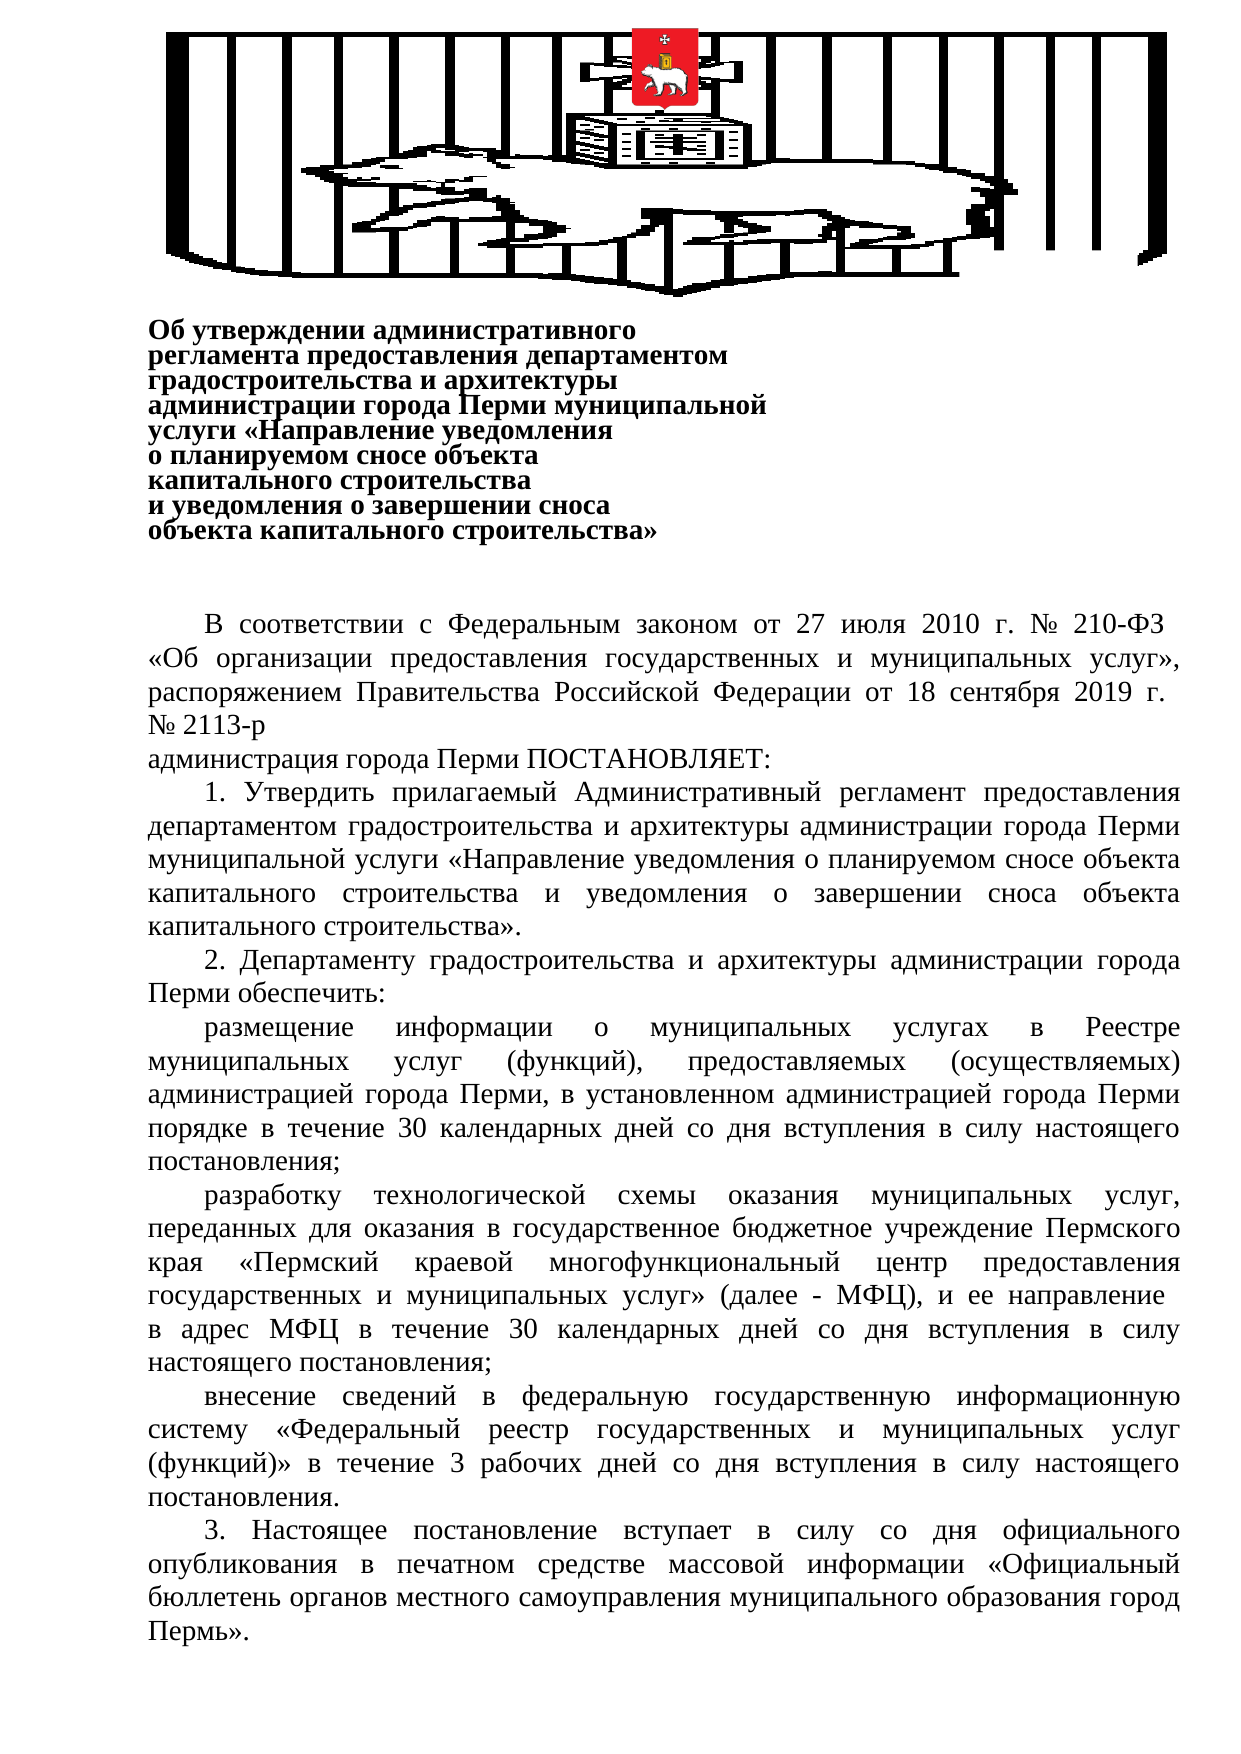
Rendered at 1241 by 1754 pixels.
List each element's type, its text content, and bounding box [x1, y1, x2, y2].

text Об утверждении административного [148, 319, 1181, 344]
text разработку технологической схемы оказания муниципальных услуг, переданных для оказания в государственное бюджетное учреждение Пермского края «Пермский краевой многофункциональный центр предоставления государственных и муниципальных услуг» (далее - МФЦ), и ее направление в адрес МФЦ в течение 30 календарных дней со дня вступления в силу настоящего постановления; [148, 1177, 1181, 1378]
text размещение информации о муниципальных услугах в Реестре муниципальных услуг (функций), предоставляемых (осуществляемых) администрацией города Перми, в установленном администрацией города Перми порядке в течение 30 календарных дней со дня вступления в силу настоящего постановления; [148, 1009, 1181, 1177]
picture [631, 28, 699, 110]
text и уведомления о завершении сноса [148, 494, 1181, 519]
text администрации города Перми муниципальной [148, 394, 1181, 419]
text капитального строительства [148, 469, 1181, 494]
text администрация города Перми ПОСТАНОВЛЯЕТ: [148, 741, 1181, 774]
text услуги «Направление уведомления [148, 419, 1181, 444]
text о планируемом сносе объекта [148, 444, 1181, 469]
text регламента предоставления департаментом [148, 344, 1181, 369]
text градостроительства и архитектуры [148, 369, 1181, 394]
text внесение сведений в федеральную государственную информационную систему «Федеральный реестр государственных и муниципальных услуг (функций)» в течение 3 рабочих дней со дня вступления в силу настоящего постановления. [148, 1378, 1181, 1512]
text 2. Департаменту градостроительства и архитектуры администрации города Перми обеспечить: [148, 942, 1181, 1009]
text В соответствии с Федеральным законом от 27 июля 2010 г. № 210-ФЗ «Об организации предоставления государственных и муниципальных услуг», распоряжением Правительства Российской Федерации от 18 сентября 2019 г. № 2113-р [148, 607, 1181, 741]
text объекта капитального строительства» [148, 519, 1181, 544]
text 3. Настоящее постановление вступает в силу со дня официального опубликования в печатном средстве массовой информации «Официальный бюллетень органов местного самоуправления муниципального образования город Пермь». [148, 1512, 1181, 1646]
text 1. Утвердить прилагаемый Административный регламент предоставления департаментом градостроительства и архитектуры администрации города Перми муниципальной услуги «Направление уведомления о планируемом сносе объекта капитального строительства и уведомления о завершении сноса объекта капитального строительства». [148, 774, 1181, 942]
